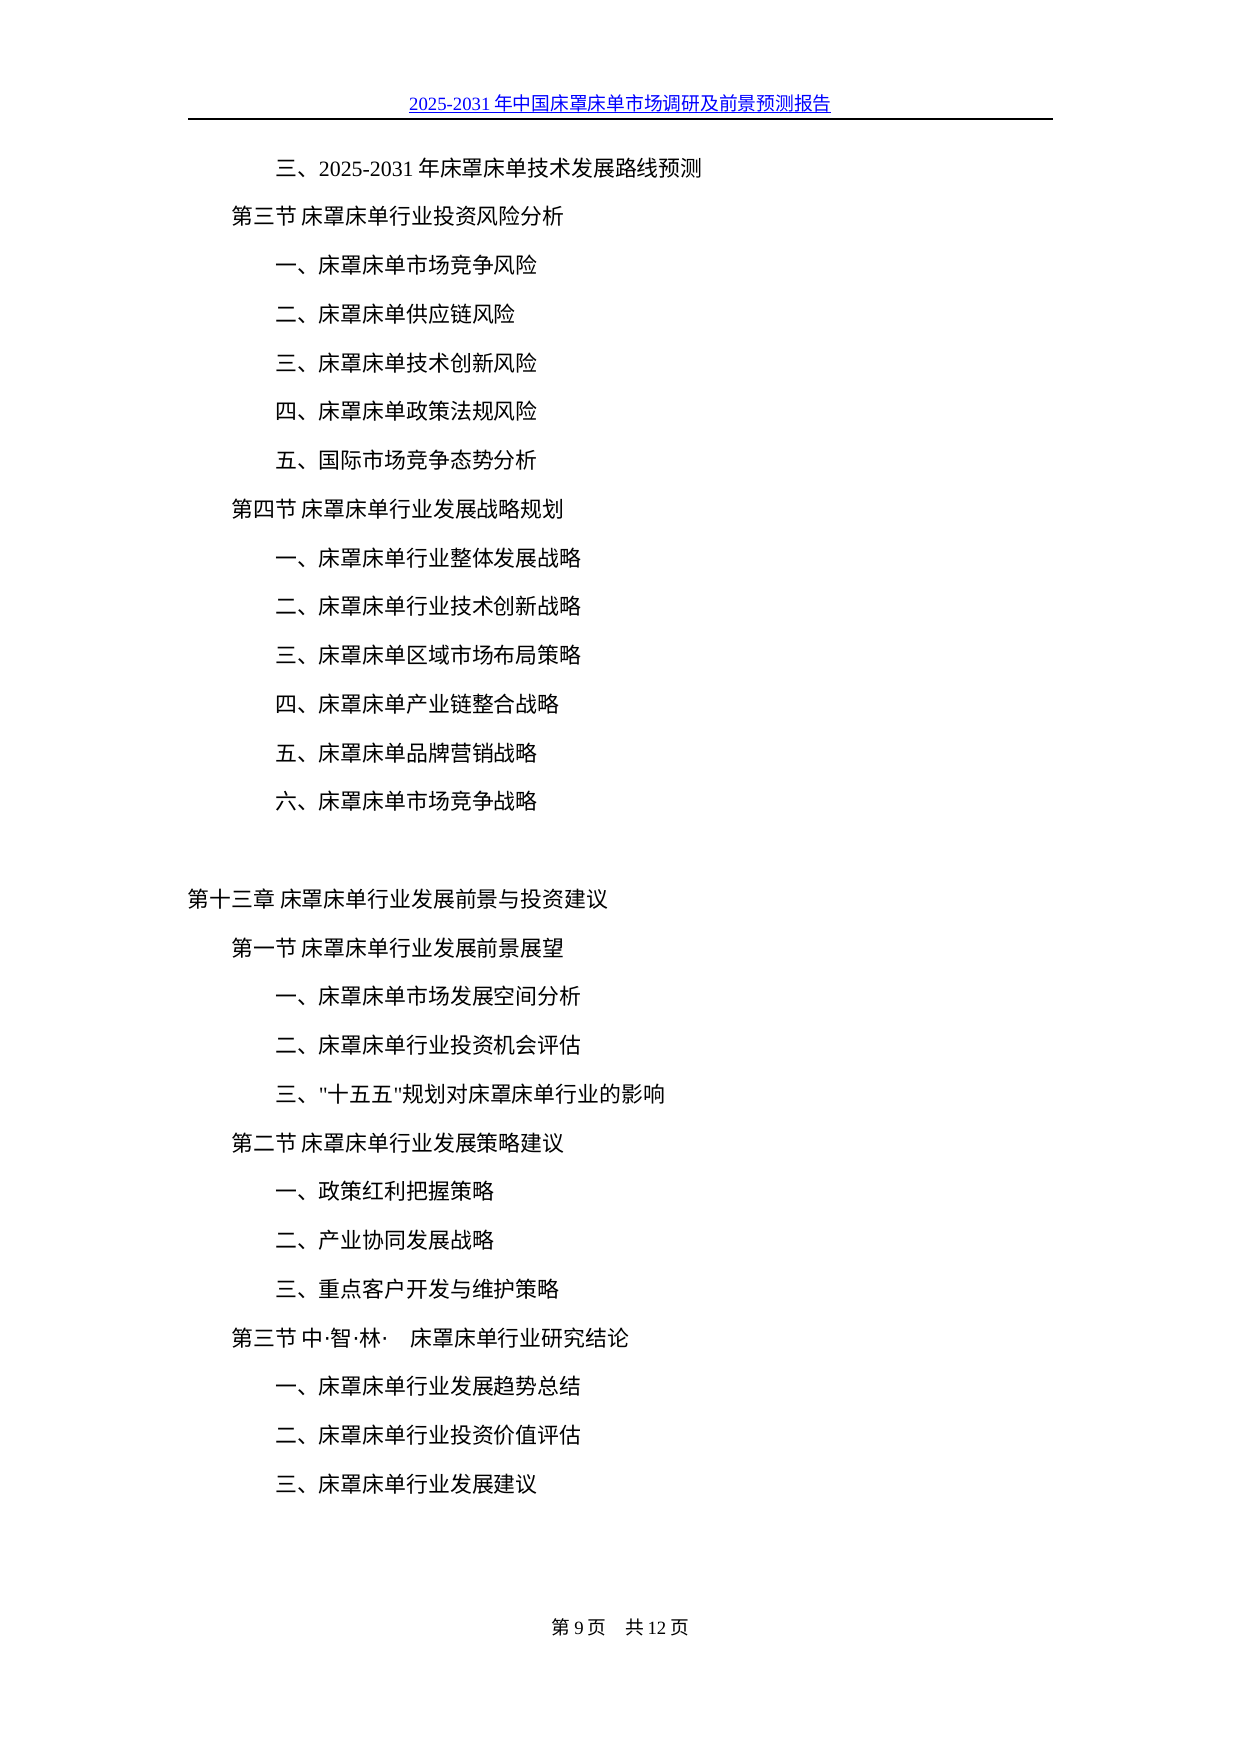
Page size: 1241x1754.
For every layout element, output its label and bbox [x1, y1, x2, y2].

text [187, 150, 1053, 1499]
